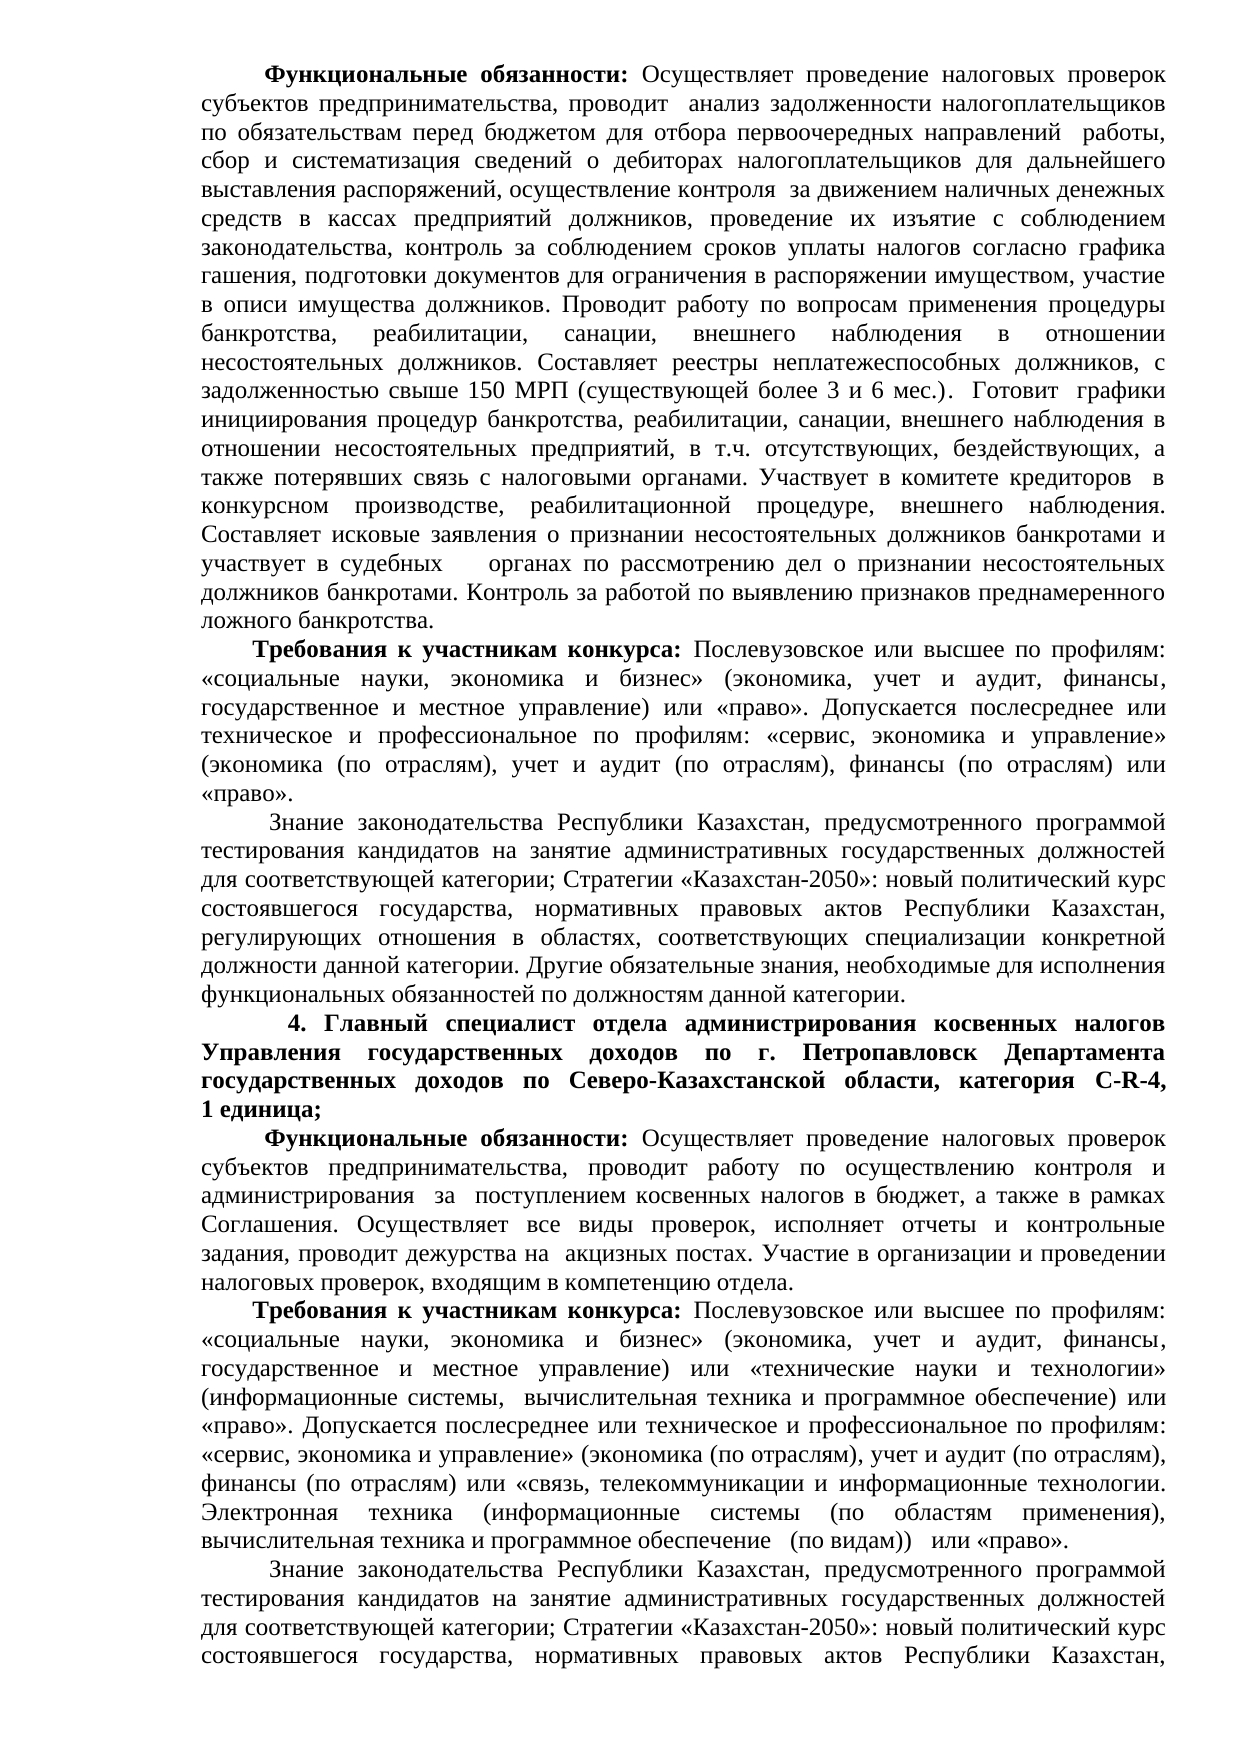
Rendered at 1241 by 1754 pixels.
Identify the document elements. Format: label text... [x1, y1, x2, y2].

text 4. Главный специалист отдела администрирования косвенных налогов Управления государственных доходов по г. Петропавловск Департамента государственных доходов по Северо-Казахстанской области, категория C-R-4, 1 единица; [201, 1008, 1166, 1123]
text Функциональные обязанности: Осуществляет проведение налоговых проверок субъектов предпринимательства, проводит анализ задолженности налогоплательщиков по обязательствам перед бюджетом для отбора первоочередных направлений работы, сбор и систематизация сведений о дебиторах налогоплательщиков для дальнейшего выставления распоряжений, осуществление контроля за движением наличных денежных средств в кассах предприятий должников, проведение их изъятие с соблюдением законодательства, контроль за соблюдением сроков уплаты налогов согласно графика гашения, подготовки документов для ограничения в распоряжении имуществом, участие в описи имущества должников. Проводит работу по вопросам применения процедуры банкротства, реабилитации, санации, внешнего наблюдения в отношении несостоятельных должников. Составляет реестры неплатежеспособных должников, с задолженностью свыше 150 МРП (существующей более 3 и 6 мес.). Готовит графики инициирования процедур банкротства, реабилитации, санации, внешнего наблюдения в отношении несостоятельных предприятий, в т.ч. отсутствующих, бездействующих, а также потерявших связь с налоговыми органами. Участвует в комитете кредиторов в конкурсном производстве, реабилитационной процедуре, внешнего наблюдения. Составляет исковые заявления о признании несостоятельных должников банкротами и участвует в судебных органах по рассмотрению дел о признании несостоятельных должников банкротами. Контроль за работой по выявлению признаков преднамеренного ложного банкротства. [201, 59, 1166, 634]
text Требования к участникам конкурса: Послевузовское или высшее по профилям: «социальные науки, экономика и бизнес» (экономика, учет и аудит, финансы, государственное и местное управление) или «право». Допускается послесреднее или техническое и профессиональное по профилям: «сервис, экономика и управление» (экономика (по отраслям), учет и аудит (по отраслям), финансы (по отраслям) или «право». [201, 634, 1166, 807]
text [201, 1554, 1166, 1669]
text Функциональные обязанности: Осуществляет проведение налоговых проверок субъектов предпринимательства, проводит работу по осуществлению контроля и администрирования за поступлением косвенных налогов в бюджет, а также в рамках Соглашения. Осуществляет все виды проверок, исполняет отчеты и контрольные задания, проводит дежурства на акцизных постах. Участие в организации и проведении налоговых проверок, входящим в компетенцию отдела. [201, 1123, 1166, 1295]
text Требования к участникам конкурса: Послевузовское или высшее по профилям: «социальные науки, экономика и бизнес» (экономика, учет и аудит, финансы, государственное и местное управление) или «технические науки и технологии» (информационные системы, вычислительная техника и программное обеспечение) или «право». Допускается послесреднее или техническое и профессиональное по профилям: «сервис, экономика и управление» (экономика (по отраслям), учет и аудит (по отраслям), финансы (по отраслям) или «связь, телекоммуникации и информационные технологии. Электронная техника (информационные системы (по областям применения), вычислительная техника и программное обеспечение (по видам)) или «право». [201, 1295, 1166, 1554]
